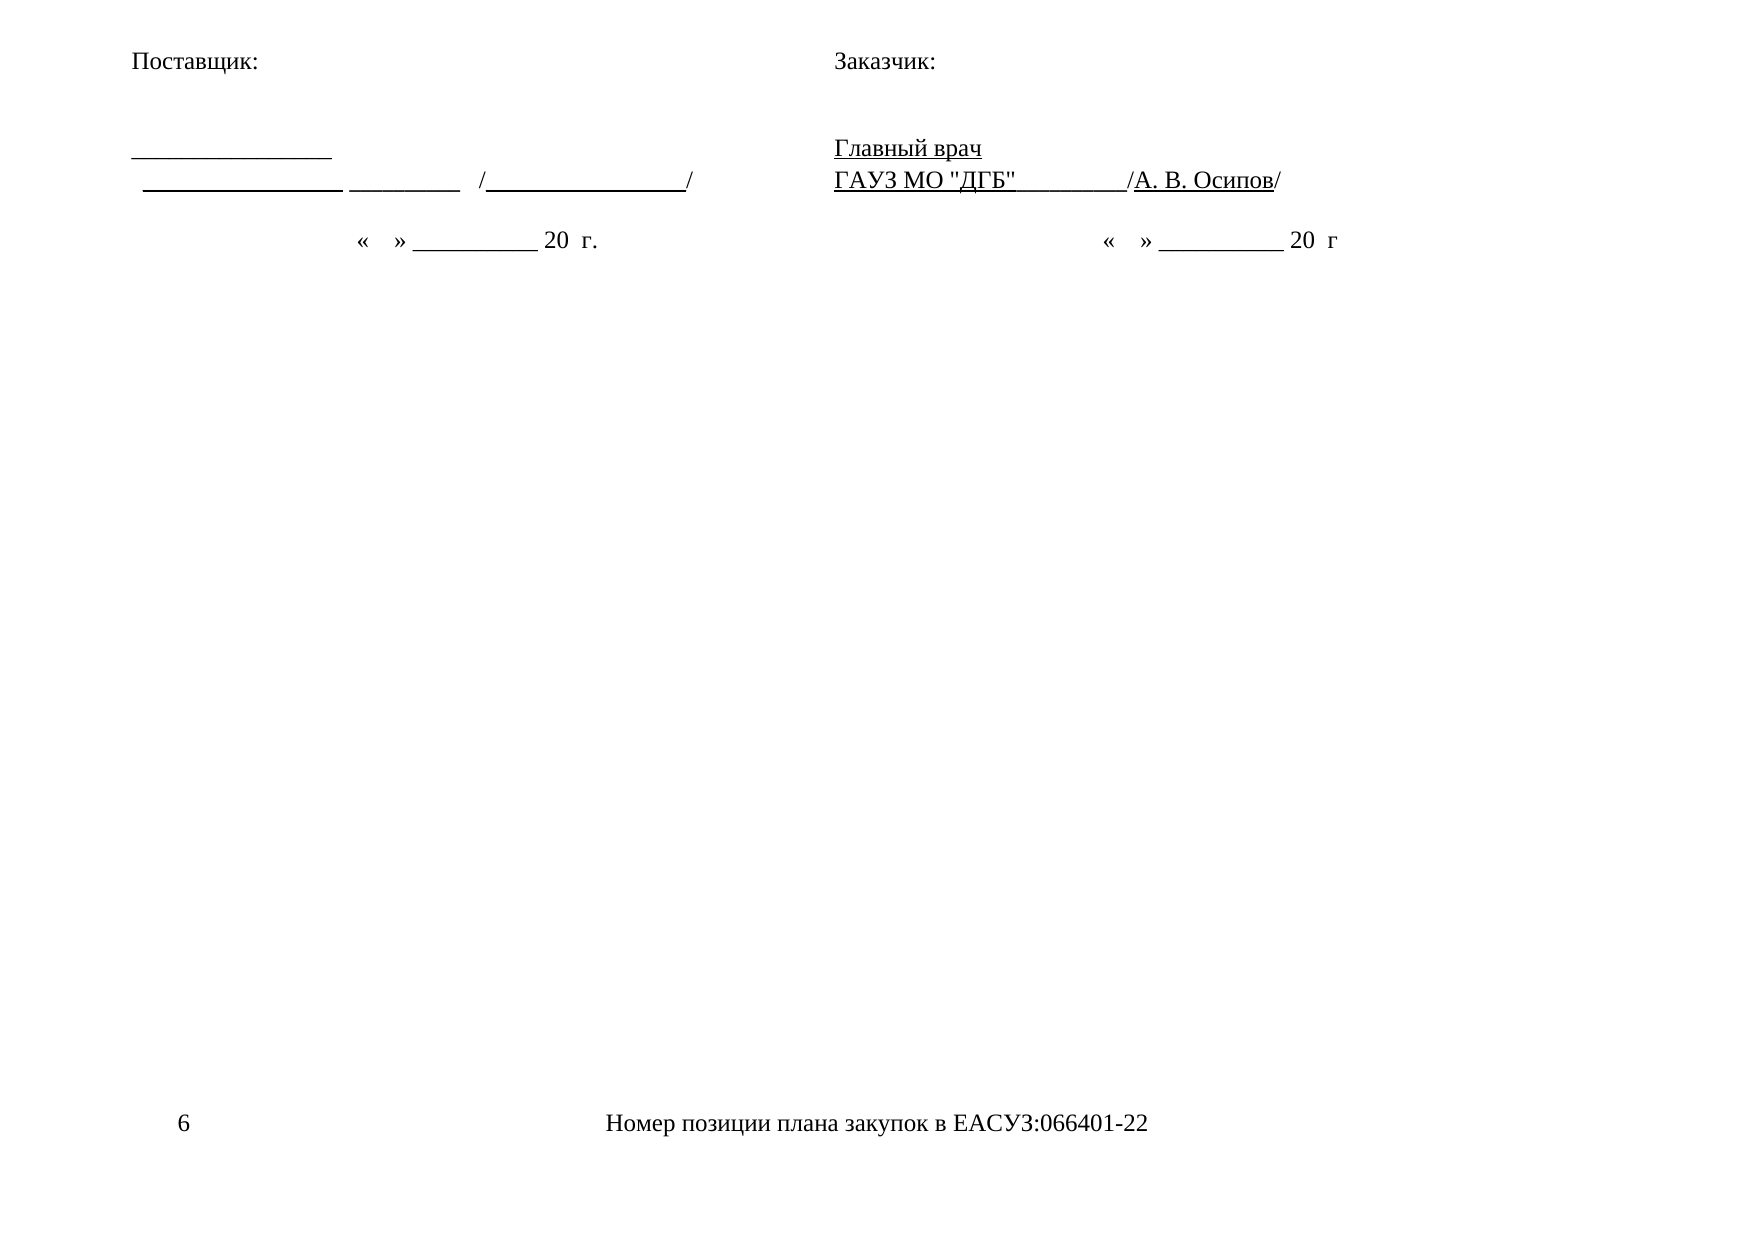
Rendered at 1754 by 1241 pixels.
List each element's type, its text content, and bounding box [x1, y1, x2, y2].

table_header Заказчик: [823, 46, 1617, 133]
table_cell Главный врач [823, 133, 1617, 162]
table_cell ________________ [131, 133, 823, 162]
table_cell ГАУЗ МО "ДГБ"__________/А. В. Осипов/ « » __________ 20 г [823, 162, 1617, 281]
table_header Поставщик: [131, 46, 823, 133]
table_cell ________________ __________ /________________/ « » __________ 20 г. [131, 162, 823, 281]
